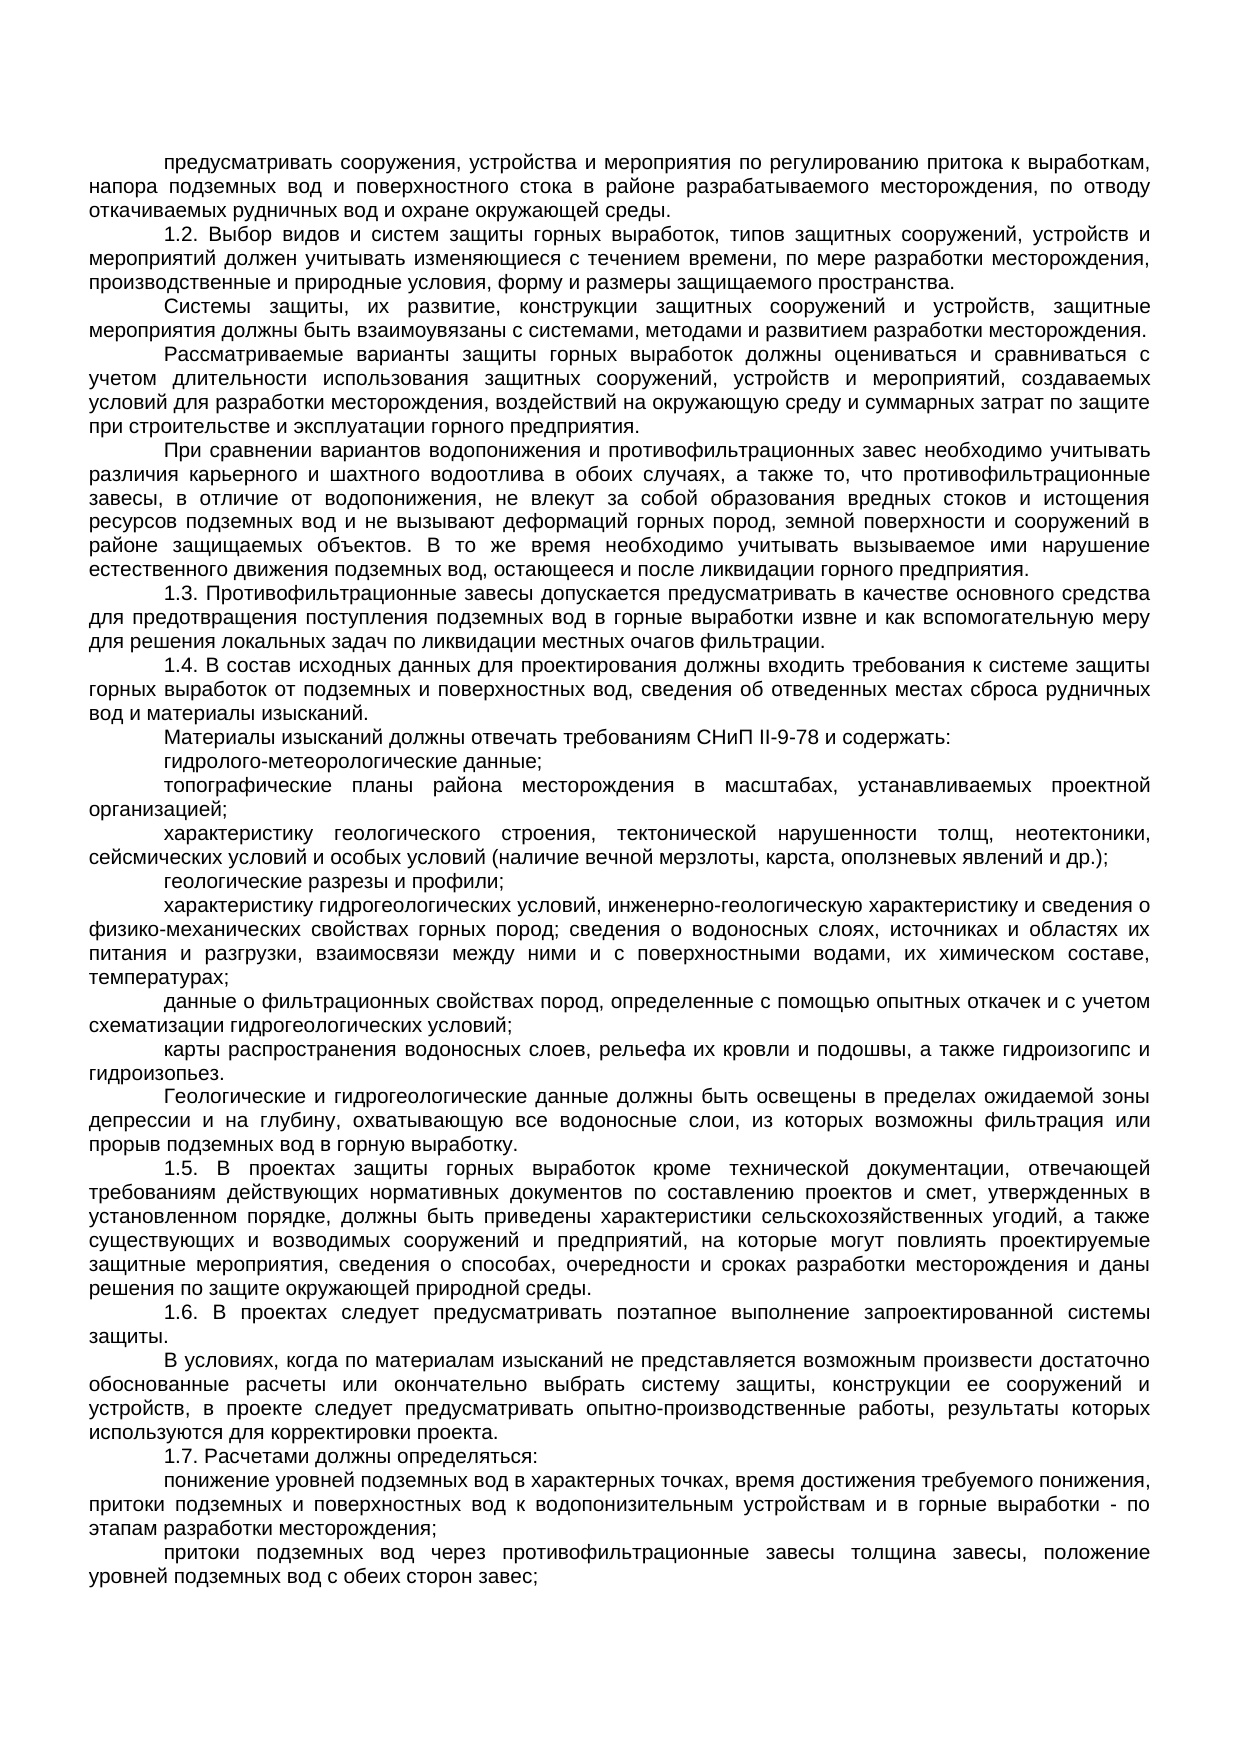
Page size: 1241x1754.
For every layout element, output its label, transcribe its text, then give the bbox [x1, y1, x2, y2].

text характеристику гидрогеологических условий, инженерно-геологическую характеристику и сведения о физико-механических свойствах горных пород; сведения о водоносных слоях, источниках и областях их питания и разгрузки, взаимосвязи между ними и с поверхностными водами, их химическом составе, температурах; [88, 893, 1152, 988]
text 1.6. В проектах следует предусматривать поэтапное выполнение запроектированной системы защиты. [88, 1300, 1152, 1348]
text Геологические и гидрогеологические данные должны быть освещены в пределах ожидаемой зоны депрессии и на глубину, охватывающую все водоносные слои, из которых возможны фильтрация или прорыв подземных вод в горную выработку. [88, 1084, 1152, 1156]
text характеристику геологического строения, тектонической нарушенности толщ, неотектоники, сейсмических условий и особых условий (наличие вечной мерзлоты, карста, оползневых явлений и др.); [88, 821, 1152, 869]
text предусматривать сооружения, устройства и мероприятия по регулированию притока к выработкам, напора подземных вод и поверхностного стока в районе разрабатываемого месторождения, по отводу откачиваемых рудничных вод и охране окружающей среды. [88, 150, 1152, 222]
text 1.3. Противофильтрационные завесы допускается предусматривать в качестве основного средства для предотвращения поступления подземных вод в горные выработки извне и как вспомогательную меру для решения локальных задач по ликвидации местных очагов фильтрации. [88, 581, 1152, 653]
text топографические планы района месторождения в масштабах, устанавливаемых проектной организацией; [88, 773, 1152, 821]
text 1.5. В проектах защиты горных выработок кроме технической документации, отвечающей требованиям действующих нормативных документов по составлению проектов и смет, утвержденных в установленном порядке, должны быть приведены характеристики сельскохозяйственных угодий, а также существующих и возводимых сооружений и предприятий, на которые могут повлиять проектируемые защитные мероприятия, сведения о способах, очередности и сроках разработки месторождения и даны решения по защите окружающей природной среды. [88, 1156, 1152, 1300]
text При сравнении вариантов водопонижения и противофильтрационных завес необходимо учитывать различия карьерного и шахтного водоотлива в обоих случаях, а также то, что противофильтрационные завесы, в отличие от водопонижения, не влекут за собой образования вредных стоков и истощения ресурсов подземных вод и не вызывают деформаций горных пород, земной поверхности и сооружений в районе защищаемых объектов. В то же время необходимо учитывать вызываемое ими нарушение естественного движения подземных вод, остающееся и после ликвидации горного предприятия. [88, 437, 1152, 581]
text Системы защиты, их развитие, конструкции защитных сооружений и устройств, защитные мероприятия должны быть взаимоувязаны с системами, методами и развитием разработки месторождения. [88, 294, 1152, 342]
text гидролого-метеорологические данные; [88, 749, 1152, 773]
text понижение уровней подземных вод в характерных точках, время достижения требуемого понижения, притоки подземных и поверхностных вод к водопонизительным устройствам и в горные выработки - по этапам разработки месторождения; [88, 1468, 1152, 1539]
text 1.4. В состав исходных данных для проектирования должны входить требования к системе защиты горных выработок от подземных и поверхностных вод, сведения об отведенных местах сброса рудничных вод и материалы изысканий. [88, 653, 1152, 725]
text 1.7. Расчетами должны определяться: [88, 1444, 1152, 1468]
text геологические разрезы и профили; [88, 869, 1152, 893]
text притоки подземных вод через противофильтрационные завесы толщина завесы, положение уровней подземных вод с обеих сторон завес; [88, 1539, 1152, 1587]
text Рассматриваемые варианты защиты горных выработок должны оцениваться и сравниваться с учетом длительности использования защитных сооружений, устройств и мероприятий, создаваемых условий для разработки месторождения, воздействий на окружающую среду и суммарных затрат по защите при строительстве и эксплуатации горного предприятия. [88, 342, 1152, 437]
text В условиях, когда по материалам изысканий не представляется возможным произвести достаточно обоснованные расчеты или окончательно выбрать систему защиты, конструкции ее сооружений и устройств, в проекте следует предусматривать опытно-производственные работы, результаты которых используются для корректировки проекта. [88, 1348, 1152, 1444]
text 1.2. Выбор видов и систем защиты горных выработок, типов защитных сооружений, устройств и мероприятий должен учитывать изменяющиеся с течением времени, по мере разработки месторождения, производственные и природные условия, форму и размеры защищаемого пространства. [88, 222, 1152, 294]
text Материалы изысканий должны отвечать требованиям СНиП II-9-78 и содержать: [88, 725, 1152, 749]
text карты распространения водоносных слоев, рельефа их кровли и подошвы, а также гидроизогипс и гидроизопьез. [88, 1036, 1152, 1084]
text данные о фильтрационных свойствах пород, определенные с помощью опытных откачек и с учетом схематизации гидрогеологических условий; [88, 988, 1152, 1036]
